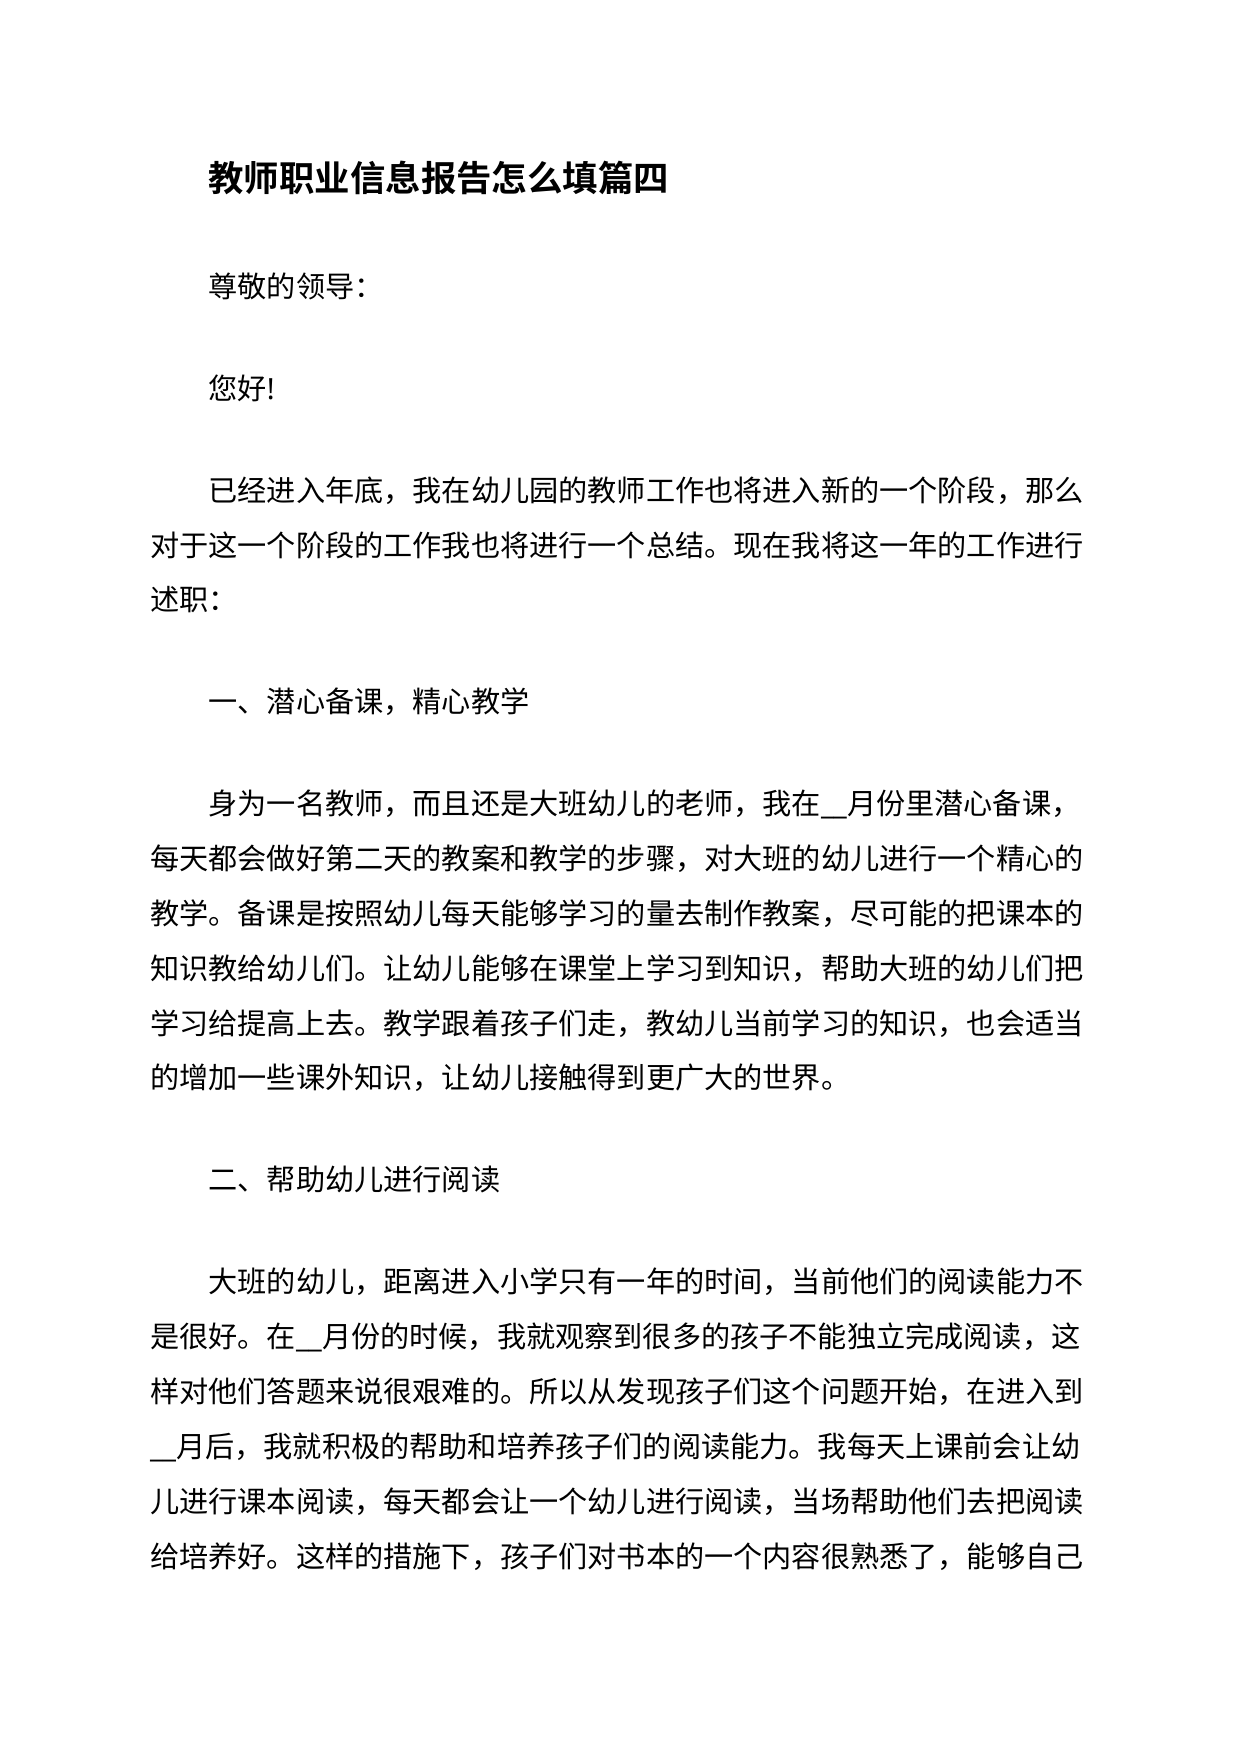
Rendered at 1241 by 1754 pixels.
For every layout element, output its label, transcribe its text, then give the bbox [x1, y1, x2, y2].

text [150, 1259, 1090, 1576]
text 二、帮助幼儿进行阅读 [150, 1157, 1090, 1199]
text 您好! [150, 365, 1090, 408]
text 已经进入年底，我在幼儿园的教师工作也将进入新的一个阶段，那么对于这一个阶段的工作我也将进行一个总结。现在我将这一年的工作进行述职： [150, 467, 1090, 619]
text 尊敬的领导： [150, 263, 1090, 306]
text 身为一名教师，而且还是大班幼儿的老师，我在__月份里潜心备课，每天都会做好第二天的教案和教学的步骤，对大班的幼儿进行一个精心的教学。备课是按照幼儿每天能够学习的量去制作教案，尽可能的把课本的知识教给幼儿们。让幼儿能够在课堂上学习到知识，帮助大班的幼儿们把学习给提高上去。教学跟着孩子们走，教幼儿当前学习的知识，也会适当的增加一些课外知识，让幼儿接触得到更广大的世界。 [150, 781, 1090, 1097]
text 一、潜心备课，精心教学 [150, 679, 1090, 721]
text 教师职业信息报告怎么填篇四 [150, 150, 1090, 201]
